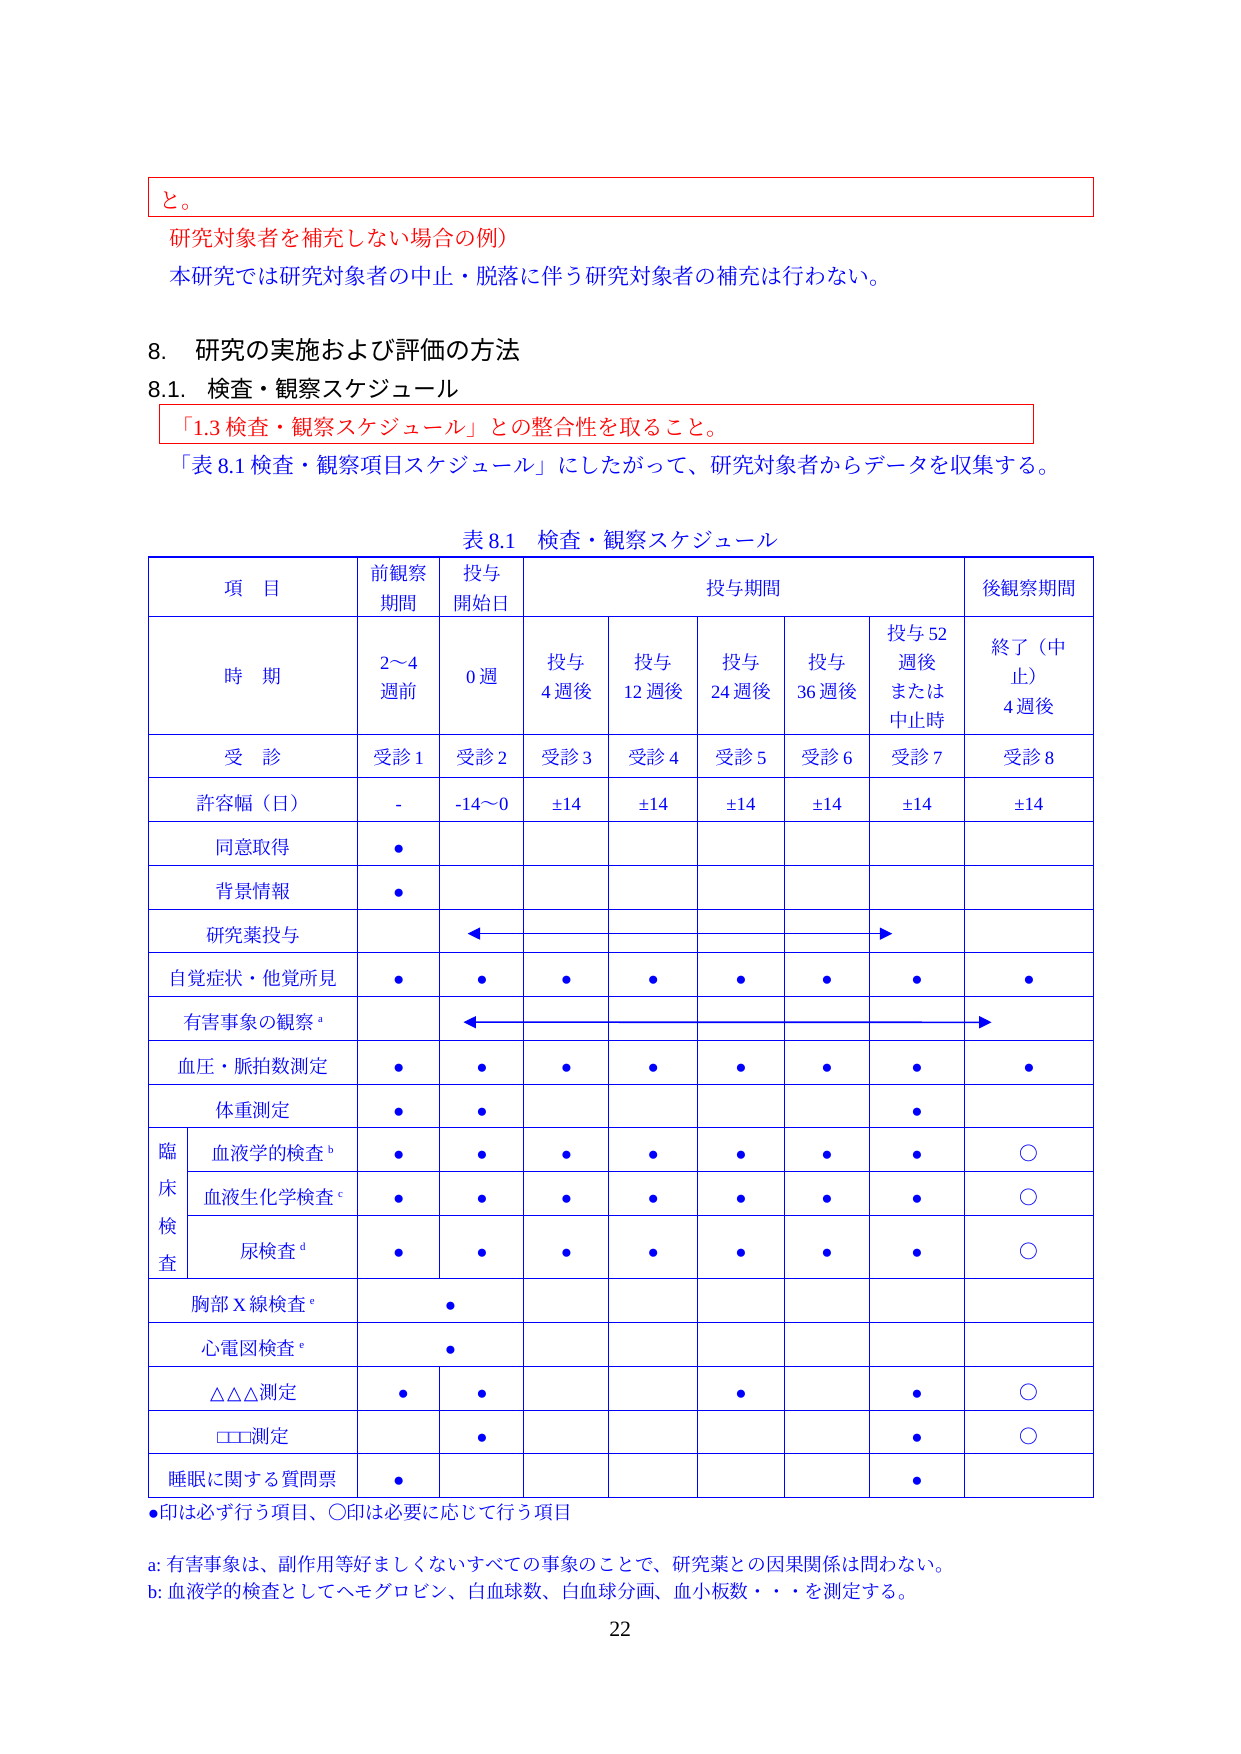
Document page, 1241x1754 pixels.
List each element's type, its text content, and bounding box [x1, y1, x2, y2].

table_cell 受 診 [149, 735, 357, 777]
table_cell 受診4 [609, 735, 697, 777]
table_cell 体重測定 [149, 1085, 357, 1127]
table_cell [524, 866, 608, 908]
table_cell ● [440, 1411, 523, 1453]
table_cell [698, 866, 784, 908]
table_cell 〇 [965, 1172, 1093, 1215]
table_cell 受診3 [524, 735, 608, 777]
table_header 投与 開始日 [440, 558, 523, 616]
table_cell △△△測定 [149, 1367, 357, 1409]
table_cell ±14 [785, 778, 869, 821]
table_cell 血圧・脈拍数測定 [149, 1041, 357, 1083]
table_cell ● [870, 1454, 964, 1497]
text a: 有害事象は、副作用等好ましくないすべての事象のことで、研究薬との因果関係は問わない。 [148, 1550, 1092, 1577]
table_cell ● [358, 1041, 439, 1083]
table_cell ● [358, 1323, 523, 1366]
table_cell [358, 910, 439, 952]
table_cell ● [698, 953, 784, 996]
table_cell [698, 934, 784, 952]
table_cell [785, 1085, 869, 1127]
table_cell ● [698, 1216, 784, 1278]
table_cell [870, 1323, 964, 1366]
table_cell [358, 1411, 439, 1453]
table_cell ● [785, 1172, 869, 1215]
table_cell 許容幅（日） [149, 778, 357, 821]
table_cell ● [965, 953, 1093, 996]
table_cell ● [358, 1216, 439, 1278]
table_cell ● [609, 1172, 697, 1215]
table_cell [698, 1024, 784, 1040]
table_cell 〇 [965, 1216, 1093, 1278]
table_cell [965, 1279, 1093, 1322]
table_cell [698, 1279, 784, 1322]
table_cell [870, 1279, 964, 1322]
table_cell [785, 1454, 869, 1497]
table_cell [965, 822, 1093, 865]
table_cell [609, 1279, 697, 1322]
table_cell ● [698, 1128, 784, 1171]
table_cell 心電図検査e [149, 1323, 357, 1366]
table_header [149, 178, 1093, 216]
table_cell [440, 822, 523, 865]
table_cell ● [358, 866, 439, 908]
table_cell [965, 866, 1093, 908]
table_cell [785, 997, 869, 1021]
table_cell [785, 1024, 869, 1040]
table_cell 投与 24週後 [698, 617, 784, 733]
table_cell [965, 1323, 1093, 1366]
table_cell -14～0 [440, 778, 523, 821]
table_cell ● [609, 1128, 697, 1171]
table_cell [524, 1367, 608, 1409]
table_cell [609, 1323, 697, 1366]
table_cell ● [524, 1041, 608, 1083]
table_header 投与期間 [524, 558, 964, 616]
table_cell [785, 910, 869, 933]
table_cell ● [870, 1216, 964, 1278]
table_cell [524, 997, 608, 1021]
table_cell ±14 [870, 778, 964, 821]
table_cell [524, 1279, 608, 1322]
table_cell [870, 866, 964, 908]
table_cell [609, 1023, 697, 1040]
table_cell [785, 1323, 869, 1366]
table_cell 研究薬投与 [149, 910, 357, 952]
table_cell [609, 866, 697, 908]
table_cell ±14 [524, 778, 608, 821]
table_cell ● [358, 1128, 439, 1171]
table_cell [785, 866, 869, 908]
table_cell [609, 1085, 697, 1127]
table_cell 〇 [965, 1128, 1093, 1171]
table_cell 〇 [965, 1411, 1093, 1453]
table_header 前観察期間 [358, 558, 439, 616]
table_cell ● [440, 1128, 523, 1171]
subtitle 研究の実施および評価の方法 [148, 329, 1092, 367]
table_cell ● [609, 1216, 697, 1278]
table_cell ● [965, 1041, 1093, 1083]
subtitle 検査・観察スケジュール [148, 367, 1092, 404]
table_cell [698, 1411, 784, 1453]
table_cell 睡眠に関する質問票 [149, 1454, 357, 1497]
table_cell [440, 866, 523, 908]
table_cell 受診5 [698, 735, 784, 777]
table_cell 胸部X線検査e [149, 1279, 357, 1322]
table_cell ● [785, 1216, 869, 1278]
table_cell ● [524, 953, 608, 996]
table_cell 受診2 [440, 735, 523, 777]
table_cell [965, 910, 1093, 952]
table_cell ● [785, 1041, 869, 1083]
table_cell ● [358, 1172, 439, 1215]
table_cell [358, 997, 439, 1040]
table_cell [870, 822, 964, 865]
text 研究対象者を補充しない場合の例） [148, 217, 1092, 254]
table_cell [870, 997, 964, 1021]
table_cell [785, 1367, 869, 1409]
table_cell ±14 [609, 778, 697, 821]
table_cell 血液学的検査b [188, 1128, 357, 1171]
table_cell [524, 1411, 608, 1453]
table_cell [965, 997, 1093, 1040]
text 「表8.1 検査・観察項目スケジュール」にしたがって、研究対象者からデータを収集する。 [148, 444, 1092, 481]
table_cell ● [440, 1172, 523, 1215]
table_cell ● [698, 1367, 784, 1409]
table_cell 背景情報 [149, 866, 357, 908]
table_cell ● [358, 1367, 439, 1409]
table_cell [524, 910, 608, 933]
table_cell ● [870, 1041, 964, 1083]
table_cell [524, 1023, 608, 1040]
table_cell [698, 1323, 784, 1366]
table_cell 自覚症状・他覚所見 [149, 953, 357, 996]
table_cell - [358, 778, 439, 821]
table_cell [609, 822, 697, 865]
table_cell [965, 1085, 1093, 1127]
table_cell [785, 1411, 869, 1453]
table_cell [698, 997, 784, 1021]
text ●印は必ず行う項目、〇印は必要に応じて行う項目 [148, 1498, 1092, 1525]
table_cell 受診6 [785, 735, 869, 777]
table_cell ● [870, 953, 964, 996]
table_cell 0週 [440, 617, 523, 733]
table_cell 投与 12週後 [609, 617, 697, 733]
table_cell 〇 [965, 1367, 1093, 1409]
table_cell [609, 997, 697, 1021]
table_cell ● [870, 1085, 964, 1127]
text 本研究では研究対象者の中止・脱落に伴う研究対象者の補充は行わない。 [148, 254, 1092, 292]
table_cell 尿検査d [188, 1216, 357, 1278]
table_cell 投与52週後 または 中止時 [870, 617, 964, 733]
table_cell ● [524, 1128, 608, 1171]
table_cell ● [524, 1172, 608, 1215]
table_cell ● [870, 1172, 964, 1215]
table_cell [609, 934, 697, 952]
table_cell [609, 1411, 697, 1453]
table_cell 受診1 [358, 735, 439, 777]
table_cell 受診8 [965, 735, 1093, 777]
table_cell ● [358, 1279, 523, 1322]
table_cell [698, 1454, 784, 1497]
table_header 「1.3 検査・観察スケジュール」との整合性を取ること。 [160, 405, 1033, 443]
table_cell [524, 1323, 608, 1366]
table_cell □□□測定 [149, 1411, 357, 1453]
table_cell ● [440, 1085, 523, 1127]
table_cell ● [698, 1172, 784, 1215]
table_cell 終了（中止） 4週後 [965, 617, 1093, 733]
table_cell ● [785, 953, 869, 996]
table_cell [524, 822, 608, 865]
table_header 項 目 [149, 558, 357, 616]
table_cell 有害事象の観察a [149, 997, 357, 1040]
table_cell 同意取得 [149, 822, 357, 865]
table_cell [609, 1454, 697, 1497]
table_cell ● [358, 822, 439, 865]
table_cell ● [440, 953, 523, 996]
table_cell [524, 1454, 608, 1497]
table_cell [524, 1085, 608, 1127]
table_cell [440, 1454, 523, 1497]
table_cell ● [609, 1041, 697, 1083]
table_cell [609, 1367, 697, 1409]
table_cell 受診7 [870, 735, 964, 777]
table_cell [524, 934, 608, 952]
table_header 後観察期間 [965, 558, 1093, 616]
table_cell ±14 [965, 778, 1093, 821]
table_cell 時 期 [149, 617, 357, 733]
text b: 血液学的検査としてヘモグロビン、白血球数、白血球分画、血小板数・・・を測定する。 [148, 1577, 1092, 1604]
table_cell [785, 822, 869, 865]
table_cell ● [358, 1454, 439, 1497]
table_cell [870, 1024, 964, 1040]
table_cell [609, 910, 697, 933]
table_cell ● [785, 1128, 869, 1171]
table_cell ● [870, 1411, 964, 1453]
table_cell [698, 1085, 784, 1127]
table_cell 投与 36週後 [785, 617, 869, 733]
table_cell ● [870, 1367, 964, 1409]
table_cell [698, 910, 784, 933]
table_cell [698, 822, 784, 865]
table_cell [785, 934, 869, 952]
table_cell ● [440, 1216, 523, 1278]
table_cell ● [358, 953, 439, 996]
table_cell [965, 1454, 1093, 1497]
text 表8.1 検査・観察スケジュール [148, 519, 1092, 556]
table_cell ● [870, 1128, 964, 1171]
table_cell [785, 1279, 869, 1322]
table_cell ● [698, 1041, 784, 1083]
table_cell 投与 4週後 [524, 617, 608, 733]
table_cell 2～4 週前 [358, 617, 439, 733]
table_cell ±14 [698, 778, 784, 821]
table_cell [440, 910, 523, 952]
table_cell ● [609, 953, 697, 996]
table_cell [440, 997, 523, 1040]
table_cell ● [440, 1367, 523, 1409]
table_cell ● [440, 1041, 523, 1083]
table_cell 血液生化学検査c [188, 1172, 357, 1215]
table_cell ● [524, 1216, 608, 1278]
table_cell 臨 床 検 査 [149, 1128, 187, 1278]
table_cell [870, 910, 964, 952]
table_cell ● [358, 1085, 439, 1127]
